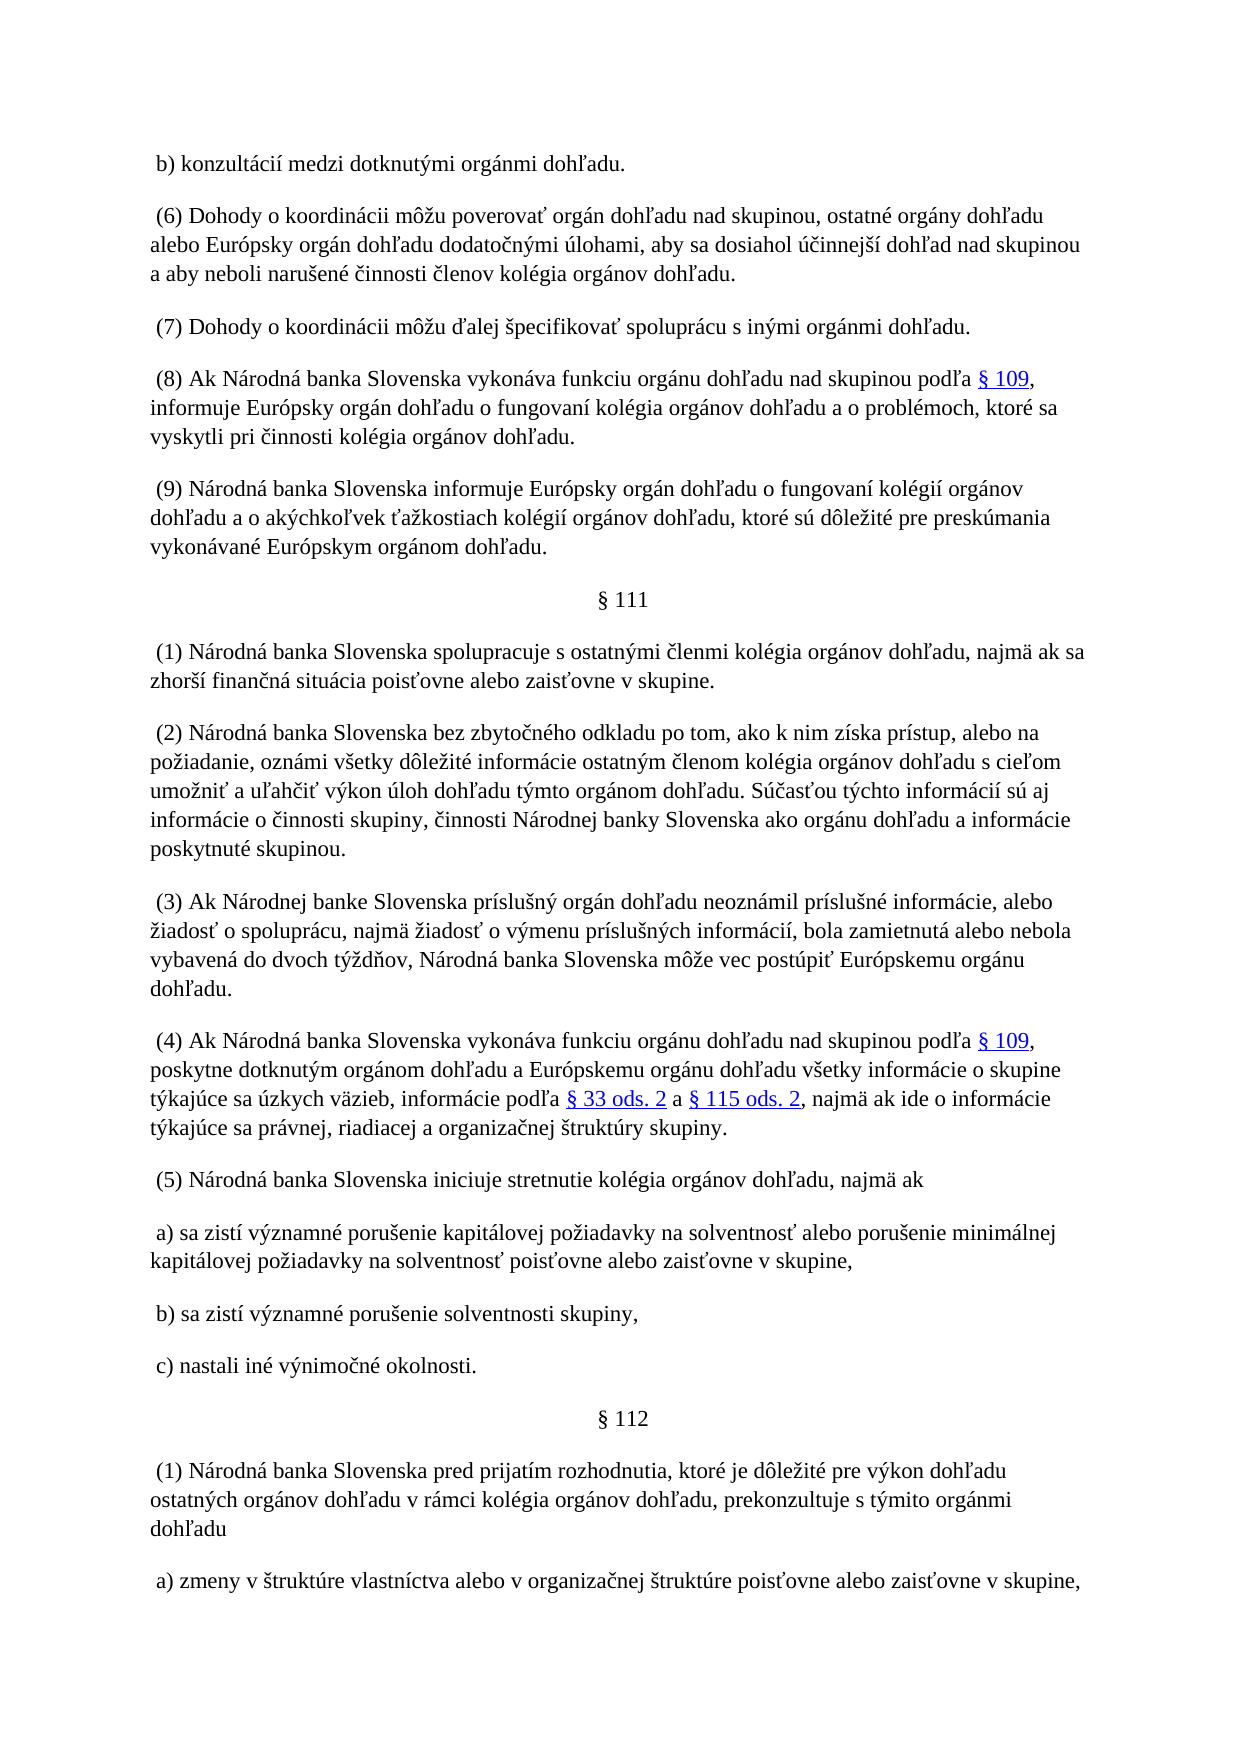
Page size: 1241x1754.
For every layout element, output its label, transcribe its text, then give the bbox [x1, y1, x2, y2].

text (8) Ak Národná banka Slovenska vykonáva funkciu orgánu dohľadu nad skupinou podľa § 109, informuje Európsky orgán dohľadu o fungovaní kolégia orgánov dohľadu a o problémoch, ktoré sa vyskytli pri činnosti kolégia orgánov dohľadu. [150, 365, 1090, 449]
text (1) Národná banka Slovenska spolupracuje s ostatnými členmi kolégia orgánov dohľadu, najmä ak sa zhorší finančná situácia poisťovne alebo zaisťovne v skupine. [150, 638, 1090, 693]
text (2) Národná banka Slovenska bez zbytočného odkladu po tom, ako k nim získa prístup, alebo na požiadanie, oznámi všetky dôležité informácie ostatným členom kolégia orgánov dohľadu s cieľom umožniť a uľahčiť výkon úloh dohľadu týmto orgánom dohľadu. Súčasťou týchto informácií sú aj informácie o činnosti skupiny, činnosti Národnej banky Slovenska ako orgánu dohľadu a informácie poskytnuté skupinou. [150, 719, 1090, 862]
text (3) Ak Národnej banke Slovenska príslušný orgán dohľadu neoznámil príslušné informácie, alebo žiadosť o spoluprácu, najmä žiadosť o výmenu príslušných informácií, bola zamietnutá alebo nebola vybavená do dvoch týždňov, Národná banka Slovenska môže vec postúpiť Európskemu orgánu dohľadu. [150, 888, 1090, 1001]
text (7) Dohody o koordinácii môžu ďalej špecifikovať spoluprácu s inými orgánmi dohľadu. [150, 313, 1090, 339]
text a) sa zistí významné porušenie kapitálovej požiadavky na solventnosť alebo porušenie minimálnej kapitálovej požiadavky na solventnosť poisťovne alebo zaisťovne v skupine, [150, 1219, 1090, 1274]
text (5) Národná banka Slovenska iniciuje stretnutie kolégia orgánov dohľadu, najmä ak [150, 1166, 1090, 1193]
text b) sa zistí významné porušenie solventnosti skupiny, [150, 1300, 1090, 1326]
text (1) Národná banka Slovenska pred prijatím rozhodnutia, ktoré je dôležité pre výkon dohľadu ostatných orgánov dohľadu v rámci kolégia orgánov dohľadu, prekonzultuje s týmito orgánmi dohľadu [150, 1457, 1090, 1541]
text § 112 [150, 1405, 1090, 1431]
text (9) Národná banka Slovenska informuje Európsky orgán dohľadu o fungovaní kolégií orgánov dohľadu a o akýchkoľvek ťažkostiach kolégií orgánov dohľadu, ktoré sú dôležité pre preskúmania vykonávané Európskym orgánom dohľadu. [150, 475, 1090, 560]
text § 111 [150, 586, 1090, 612]
text b) konzultácií medzi dotknutými orgánmi dohľadu. [150, 150, 1090, 176]
text c) nastali iné výnimočné okolnosti. [150, 1352, 1090, 1379]
text (4) Ak Národná banka Slovenska vykonáva funkciu orgánu dohľadu nad skupinou podľa § 109, poskytne dotknutým orgánom dohľadu a Európskemu orgánu dohľadu všetky informácie o skupine týkajúce sa úzkych väzieb, informácie podľa § 33 ods. 2 a § 115 ods. 2, najmä ak ide o informácie týkajúce sa právnej, riadiacej a organizačnej štruktúry skupiny. [150, 1027, 1090, 1140]
text (6) Dohody o koordinácii môžu poverovať orgán dohľadu nad skupinou, ostatné orgány dohľadu alebo Európsky orgán dohľadu dodatočnými úlohami, aby sa dosiahol účinnejší dohľad nad skupinou a aby neboli narušené činnosti členov kolégia orgánov dohľadu. [150, 202, 1090, 287]
text a) zmeny v štruktúre vlastníctva alebo v organizačnej štruktúre poisťovne alebo zaisťovne v skupine, [150, 1567, 1090, 1594]
